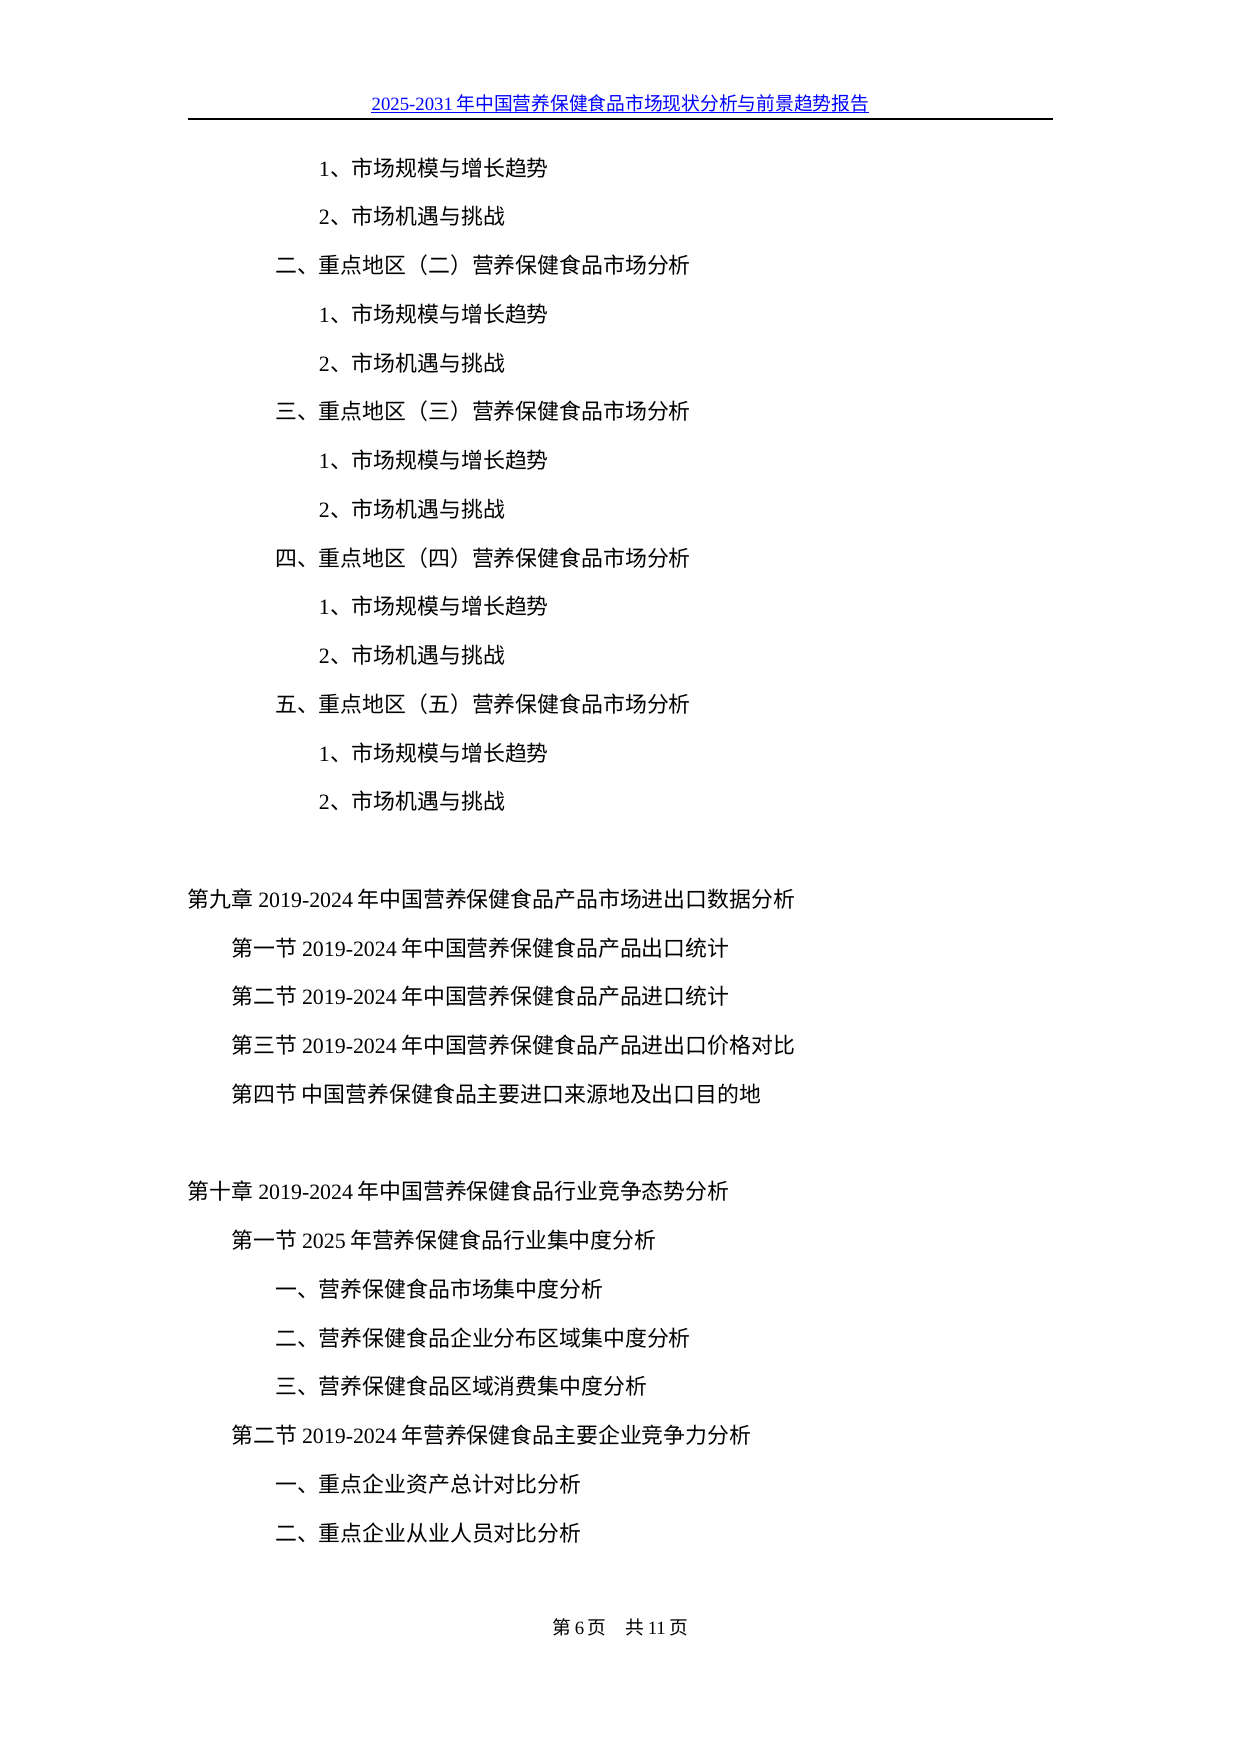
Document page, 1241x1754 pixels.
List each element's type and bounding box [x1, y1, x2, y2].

text [187, 150, 1053, 1548]
